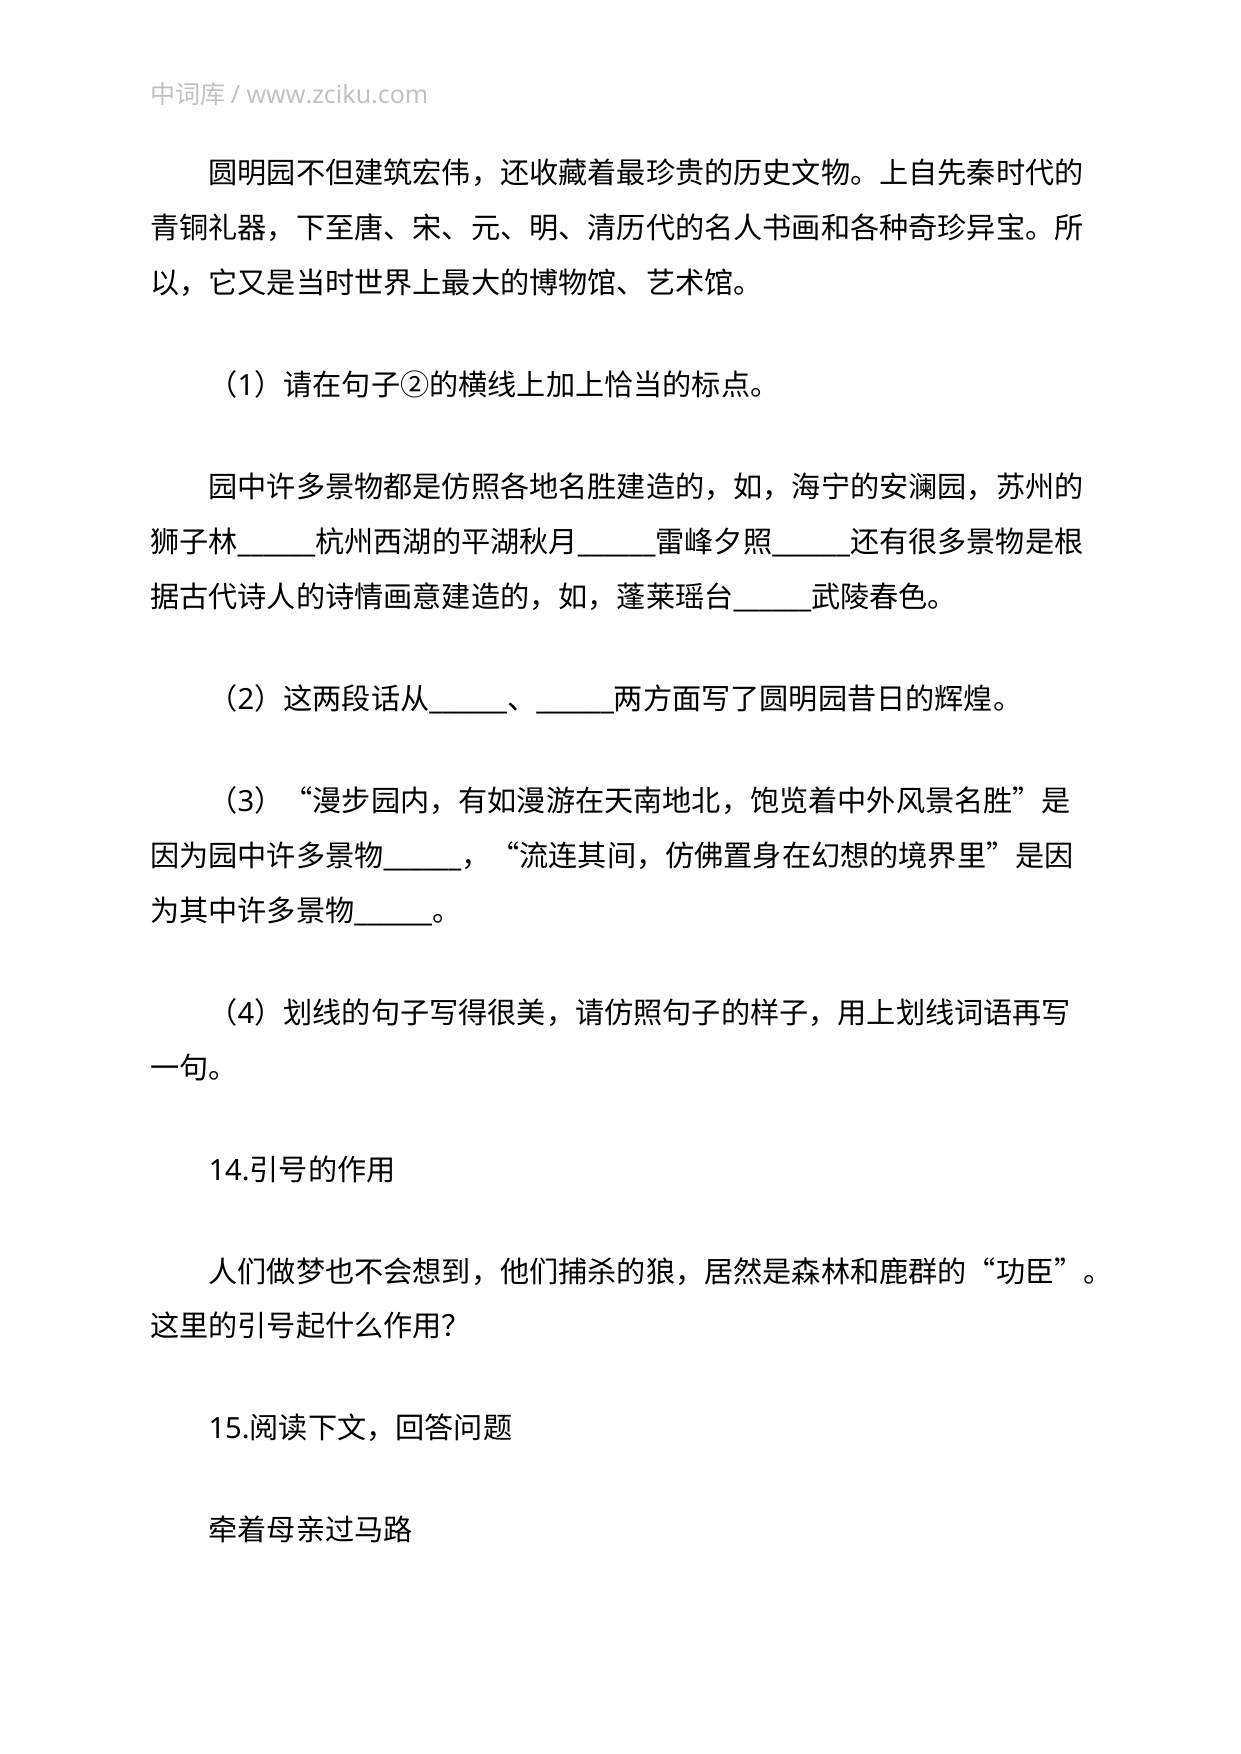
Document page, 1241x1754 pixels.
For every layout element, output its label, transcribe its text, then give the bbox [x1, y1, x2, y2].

text （1）请在句子②的横线上加上恰当的标点。 [150, 362, 1090, 404]
text （2）这两段话从______、______两方面写了圆明园昔日的辉煌。 [150, 675, 1090, 718]
text （3）“漫步园内，有如漫游在天南地北，饱览着中外风景名胜”是因为园中许多景物______，“流连其间，仿佛置身在幻想的境界里”是因为其中许多景物______。 [150, 777, 1090, 930]
text 牵着母亲过马路 [150, 1507, 1090, 1549]
text 15.阅读下文，回答问题 [150, 1405, 1090, 1447]
text 园中许多景物都是仿照各地名胜建造的，如，海宁的安澜园，苏州的狮子林______杭州西湖的平湖秋月______雷峰夕照______还有很多景物是根据古代诗人的诗情画意建造的，如，蓬莱瑶台______武陵春色。 [150, 463, 1090, 616]
text 人们做梦也不会想到，他们捕杀的狼，居然是森林和鹿群的“功臣”。这里的引号起什么作用？ [150, 1248, 1090, 1345]
text 14.引号的作用 [150, 1146, 1090, 1188]
text （4）划线的句子写得很美，请仿照句子的样子，用上划线词语再写一句。 [150, 989, 1090, 1087]
text 圆明园不但建筑宏伟，还收藏着最珍贵的历史文物。上自先秦时代的青铜礼器，下至唐、宋、元、明、清历代的名人书画和各种奇珍异宝。所以，它又是当时世界上最大的博物馆、艺术馆。 [150, 150, 1090, 302]
